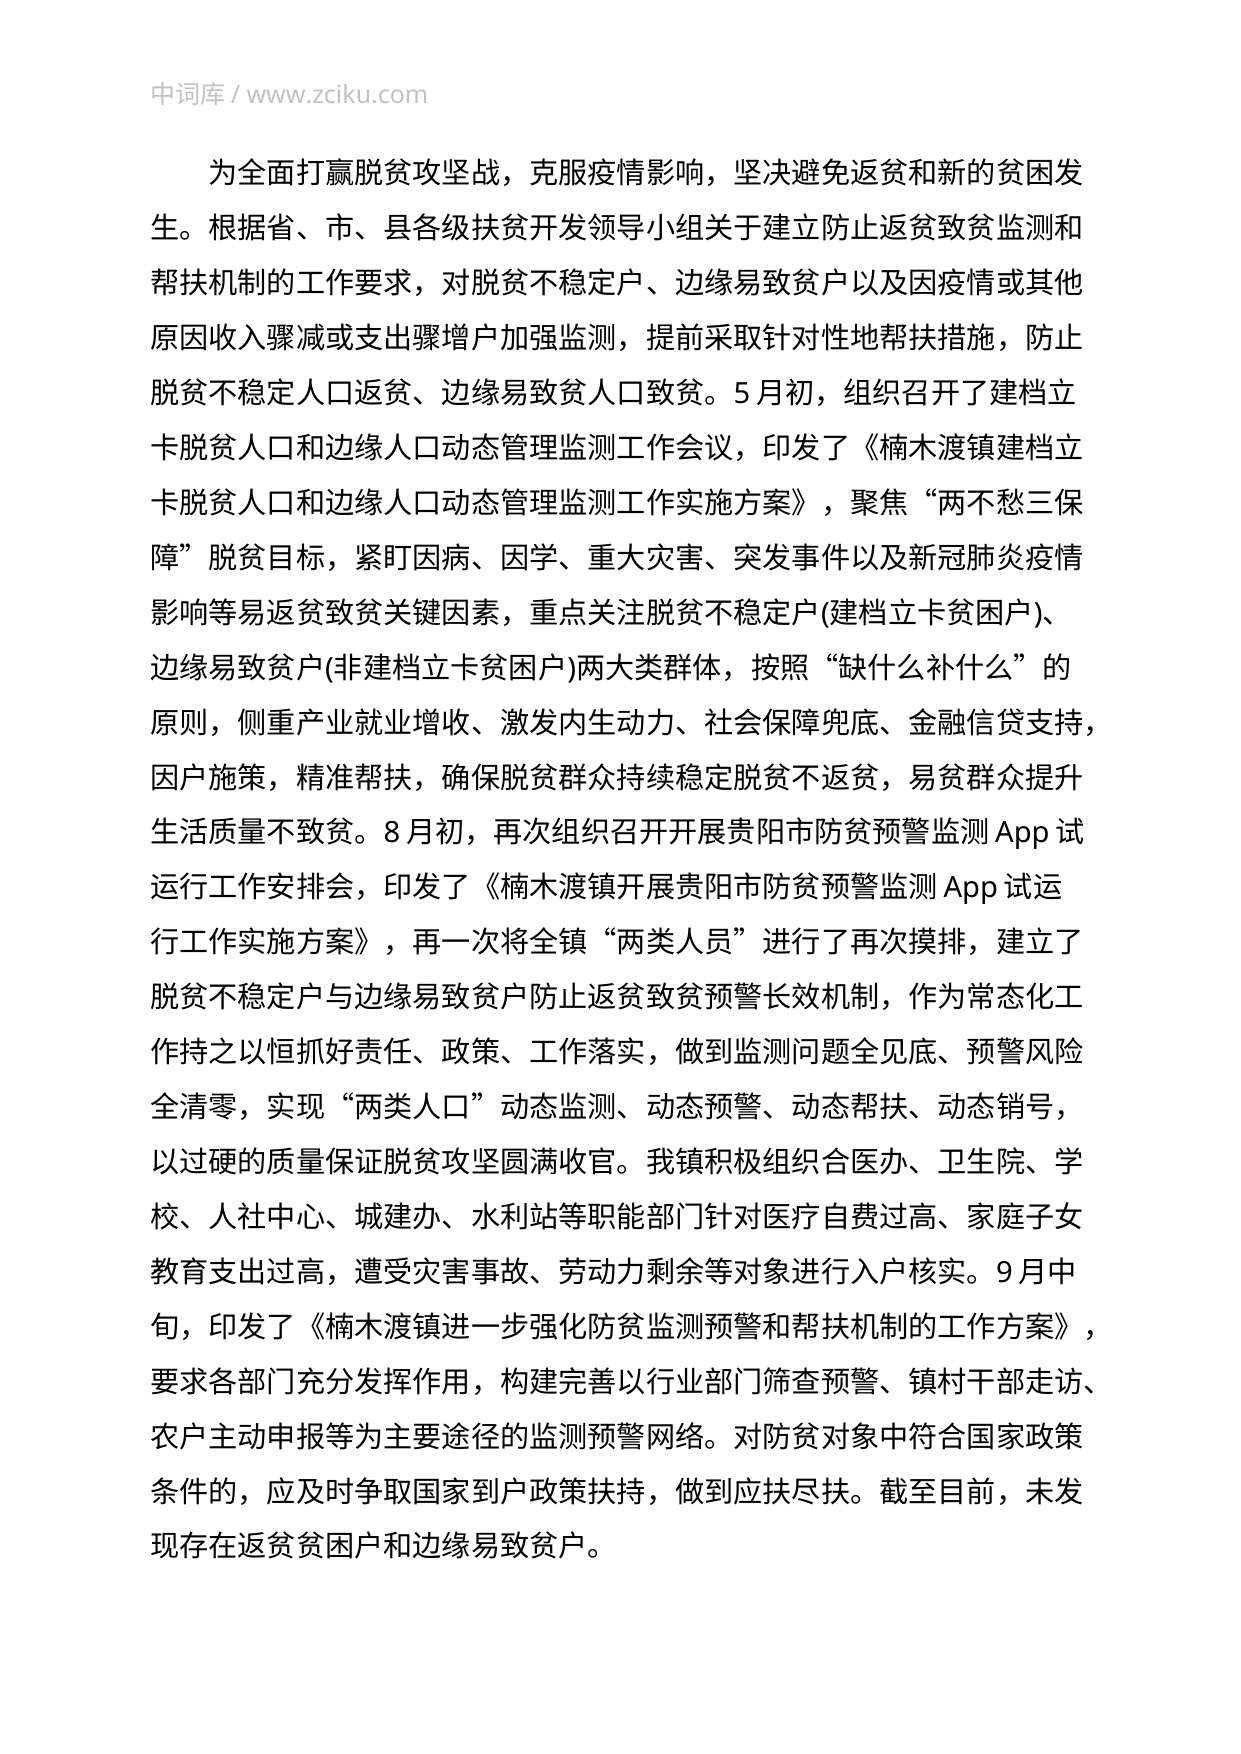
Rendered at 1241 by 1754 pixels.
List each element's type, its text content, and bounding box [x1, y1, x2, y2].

text 为全面打赢脱贫攻坚战，克服疫情影响，坚决避免返贫和新的贫困发生。根据省、市、县各级扶贫开发领导小组关于建立防止返贫致贫监测和帮扶机制的工作要求，对脱贫不稳定户、边缘易致贫户以及因疫情或其他原因收入骤减或支出骤增户加强监测，提前采取针对性地帮扶措施，防止脱贫不稳定人口返贫、边缘易致贫人口致贫。5月初，组织召开了建档立卡脱贫人口和边缘人口动态管理监测工作会议，印发了《楠木渡镇建档立卡脱贫人口和边缘人口动态管理监测工作实施方案》，聚焦“两不愁三保障”脱贫目标，紧盯因病、因学、重大灾害、突发事件以及新冠肺炎疫情影响等易返贫致贫关键因素，重点关注脱贫不稳定户(建档立卡贫困户)、边缘易致贫户(非建档立卡贫困户)两大类群体，按照“缺什么补什么”的原则，侧重产业就业增收、激发内生动力、社会保障兜底、金融信贷支持，因户施策，精准帮扶，确保脱贫群众持续稳定脱贫不返贫，易贫群众提升生活质量不致贫。8月初，再次组织召开开展贵阳市防贫预警监测App试运行工作安排会，印发了《楠木渡镇开展贵阳市防贫预警监测App试运行工作实施方案》，再一次将全镇“两类人员”进行了再次摸排，建立了脱贫不稳定户与边缘易致贫户防止返贫致贫预警长效机制，作为常态化工作持之以恒抓好责任、政策、工作落实，做到监测问题全见底、预警风险全清零，实现“两类人口”动态监测、动态预警、动态帮扶、动态销号，以过硬的质量保证脱贫攻坚圆满收官。我镇积极组织合医办、卫生院、学校、人社中心、城建办、水利站等职能部门针对医疗自费过高、家庭子女教育支出过高，遭受灾害事故、劳动力剩余等对象进行入户核实。9月中旬，印发了《楠木渡镇进一步强化防贫监测预警和帮扶机制的工作方案》，要求各部门充分发挥作用，构建完善以行业部门筛查预警、镇村干部走访、农户主动申报等为主要途径的监测预警网络。对防贫对象中符合国家政策条件的，应及时争取国家到户政策扶持，做到应扶尽扶。截至目前，未发现存在返贫贫困户和边缘易致贫户。 [150, 150, 1090, 1565]
